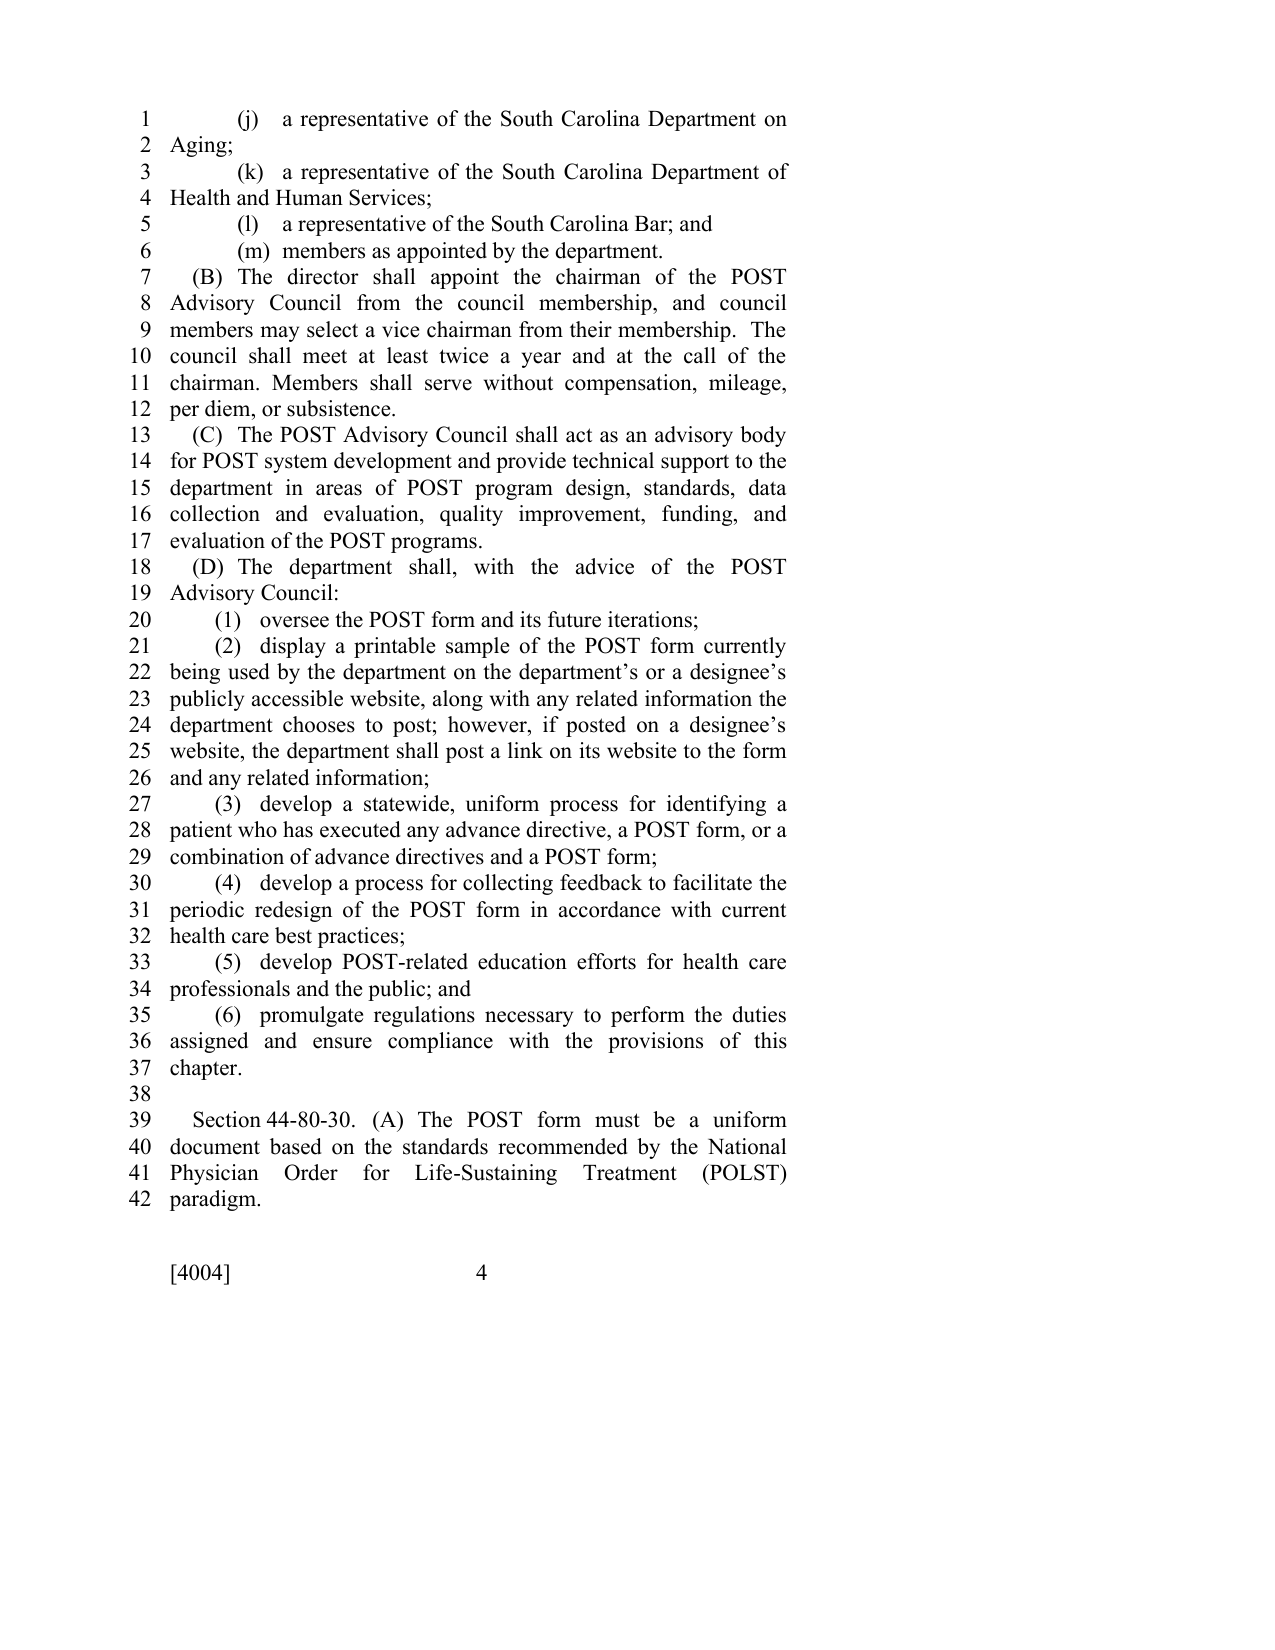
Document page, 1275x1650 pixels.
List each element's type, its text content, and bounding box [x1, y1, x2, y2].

text (l) a representative of the South Carolina Bar; and [169, 210, 787, 237]
text (1) oversee the POST form and its future iterations; [169, 606, 787, 632]
text (D) The department shall, with the advice of the POST Advisory Council: [169, 553, 787, 606]
text (j) a representative of the South Carolina Department on Aging; [169, 105, 787, 158]
text (m) members as appointed by the department. [169, 237, 787, 263]
text (C) The POST Advisory Council shall act as an advisory body for POST system development and provide technical support to the department in areas of POST program design, standards, data collection and evaluation, quality improvement, funding, and evaluation of the POST programs. [169, 421, 787, 553]
text (2) display a printable sample of the POST form currently being used by the department on the department’s or a designee’s publicly accessible website, along with any related information the department chooses to post; however, if posted on a designee’s website, the department shall post a link on its website to the form and any related information; [169, 632, 787, 790]
text (5) develop POST-related education efforts for health care professionals and the public; and [169, 948, 787, 1001]
text (k) a representative of the South Carolina Department of Health and Human Services; [169, 158, 787, 210]
text Section 44-80-30. (A) The POST form must be a uniform document based on the standards recommended by the National Physician Order for Life-Sustaining Treatment (POLST) paradigm. [169, 1106, 787, 1212]
text (4) develop a process for collecting feedback to facilitate the periodic redesign of the POST form in accordance with current health care best practices; [169, 869, 787, 948]
text (3) develop a statewide, uniform process for identifying a patient who has executed any advance directive, a POST form, or a combination of advance directives and a POST form; [169, 790, 787, 869]
text (6) promulgate regulations necessary to perform the duties assigned and ensure compliance with the provisions of this chapter. [169, 1001, 787, 1080]
text (B) The director shall appoint the chairman of the POST Advisory Council from the council membership, and council members may select a vice chairman from their membership. The council shall meet at least twice a year and at the call of the chairman. Members shall serve without compensation, mileage, per diem, or subsistence. [169, 263, 787, 421]
